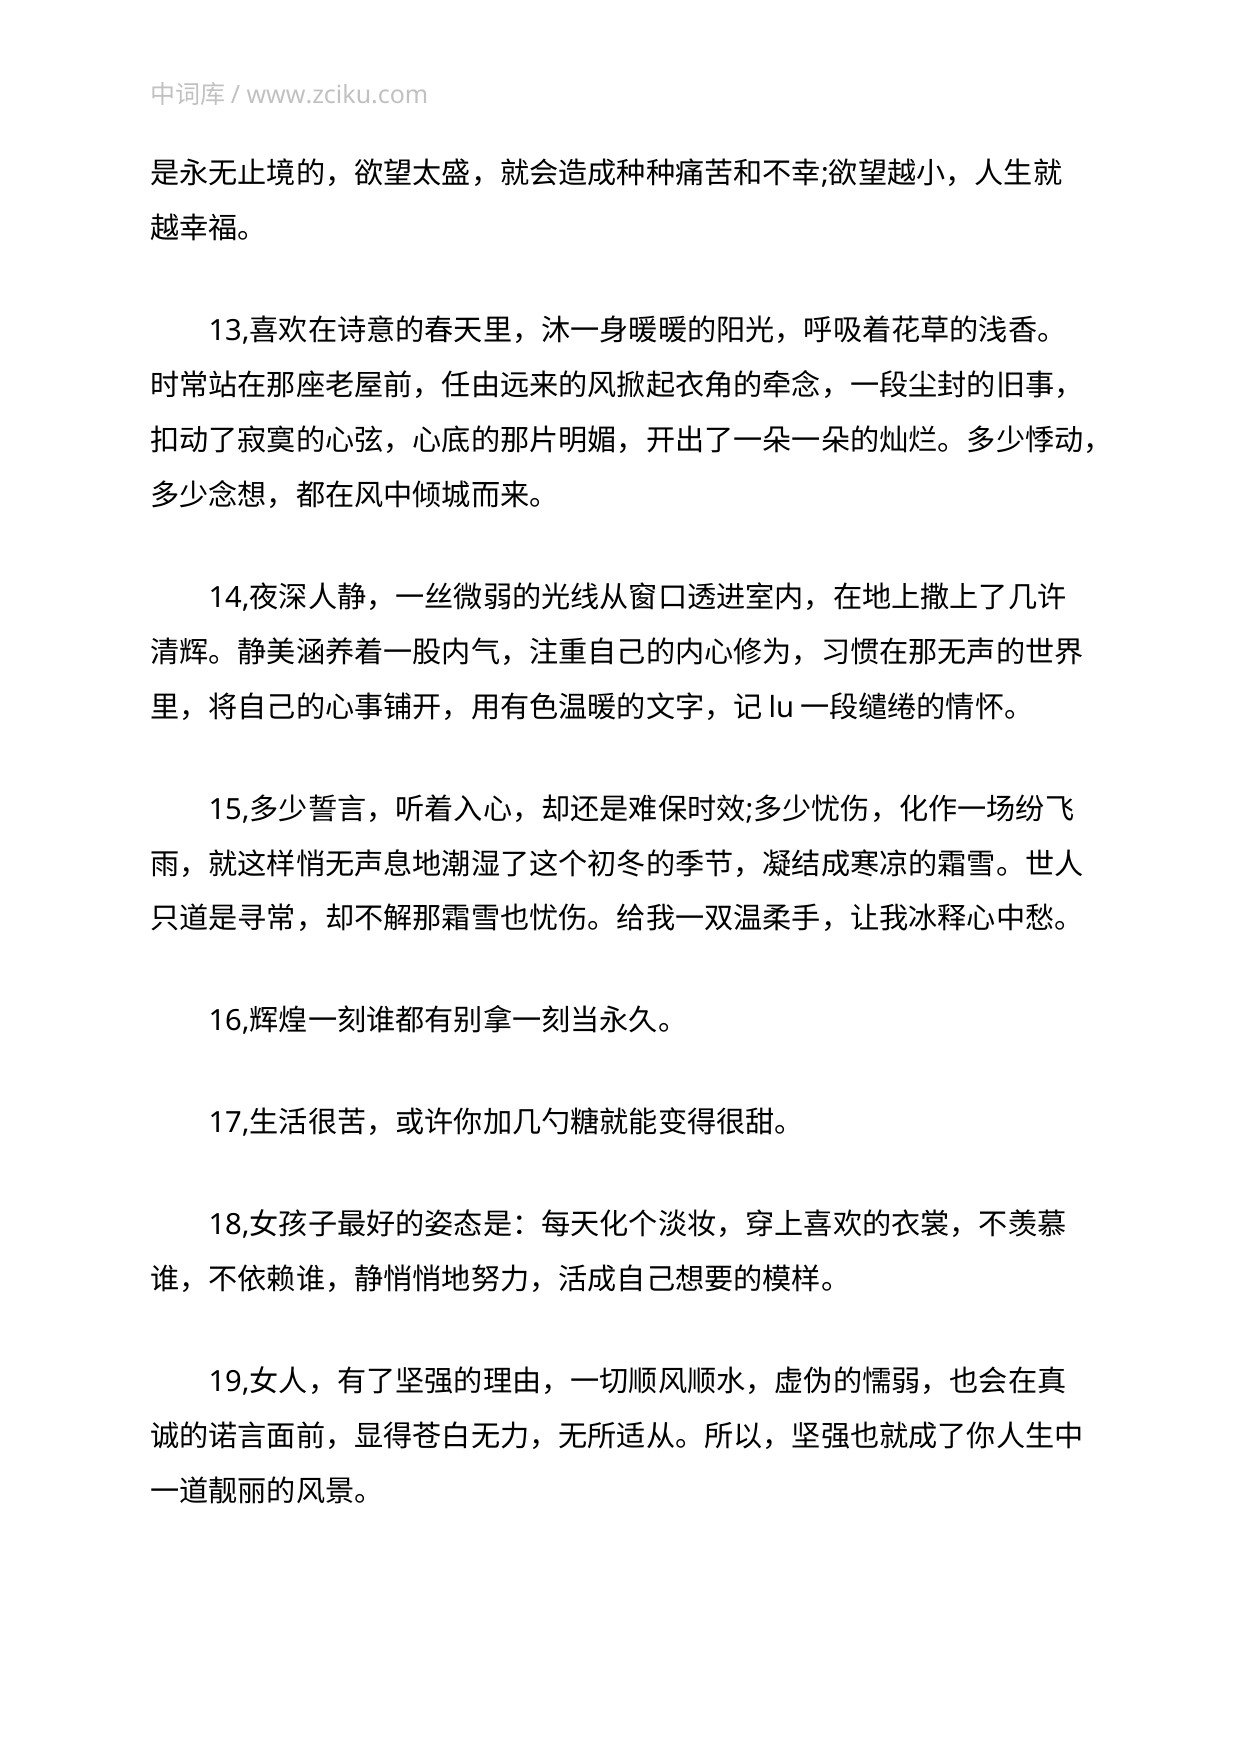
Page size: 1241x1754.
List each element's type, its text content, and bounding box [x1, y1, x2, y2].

text 16,辉煌一刻谁都有别拿一刻当永久。 [150, 997, 1090, 1039]
text 15,多少誓言，听着入心，却还是难保时效;多少忧伤，化作一场纷飞雨，就这样悄无声息地潮湿了这个初冬的季节，凝结成寒凉的霜雪。世人只道是寻常，却不解那霜雪也忧伤。给我一双温柔手，让我冰释心中愁。 [150, 785, 1090, 937]
text 17,生活很苦，或许你加几勺糖就能变得很甜。 [150, 1099, 1090, 1141]
text 13,喜欢在诗意的春天里，沐一身暖暖的阳光，呼吸着花草的浅香。时常站在那座老屋前，任由远来的风掀起衣角的牵念，一段尘封的旧事，扣动了寂寞的心弦，心底的那片明媚，开出了一朵一朵的灿烂。多少悸动，多少念想，都在风中倾城而来。 [150, 307, 1090, 514]
text 14,夜深人静，一丝微弱的光线从窗口透进室内，在地上撒上了几许清辉。静美涵养着一股内气，注重自己的内心修为，习惯在那无声的世界里，将自己的心事铺开，用有色温暖的文字，记lu一段缱绻的情怀。 [150, 573, 1090, 726]
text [150, 150, 1090, 247]
text 19,女人，有了坚强的理由，一切顺风顺水，虚伪的懦弱，也会在真诚的诺言面前，显得苍白无力，无所适从。所以，坚强也就成了你人生中一道靓丽的风景。 [150, 1358, 1090, 1510]
text 18,女孩子最好的姿态是：每天化个淡妆，穿上喜欢的衣裳，不羡慕谁，不依赖谁，静悄悄地努力，活成自己想要的模样。 [150, 1201, 1090, 1298]
